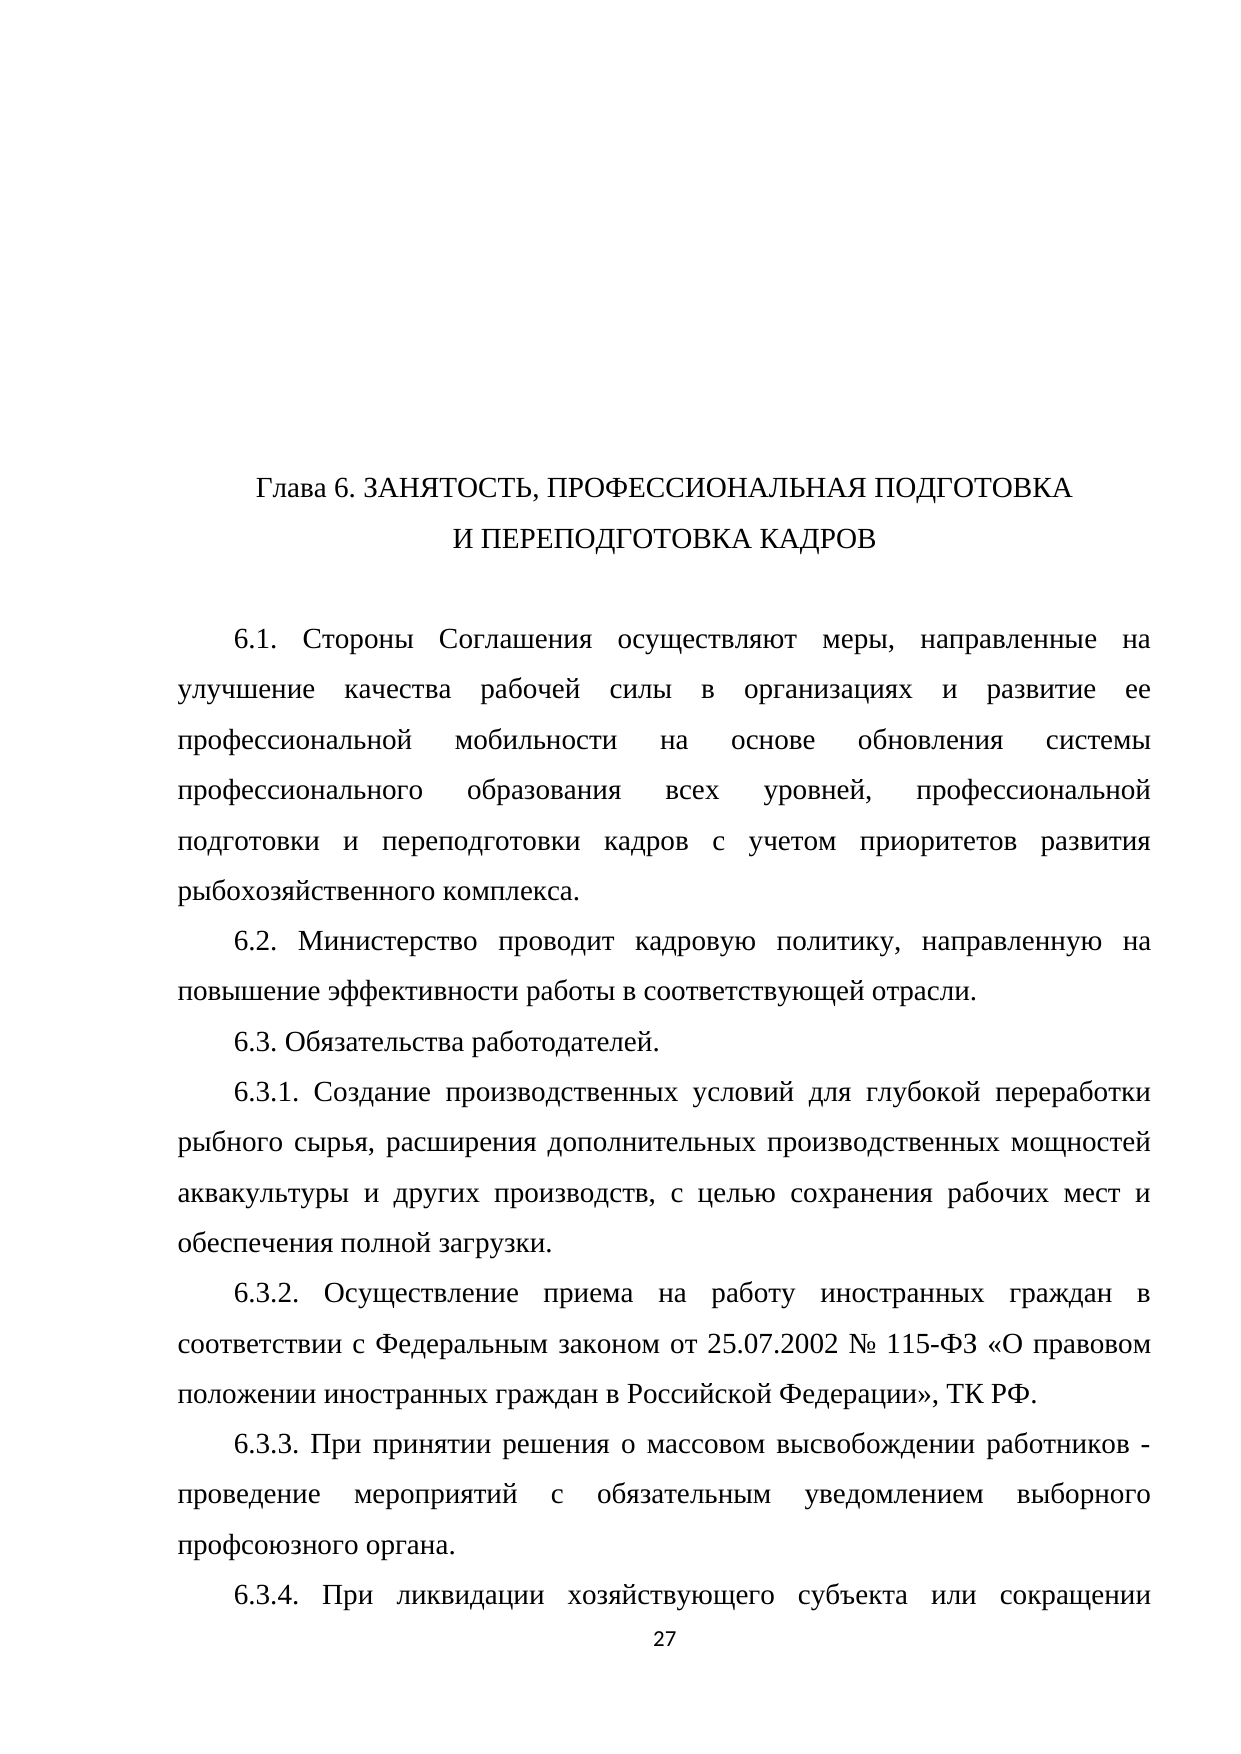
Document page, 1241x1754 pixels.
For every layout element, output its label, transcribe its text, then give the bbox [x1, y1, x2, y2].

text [177, 1577, 1152, 1611]
text 6.1. Стороны Соглашения осуществляют меры, направленные на улучшение качества рабочей силы в организациях и развитие ее профессиональной мобильности на основе обновления системы профессионального образования всех уровней, профессиональной подготовки и переподготовки кадров с учетом приоритетов развития рыбохозяйственного комплекса. [177, 621, 1152, 906]
text 6.3.2. Осуществление приема на работу иностранных граждан в соответствии с Федеральным законом от 25.07.2002 № 115-ФЗ «О правовом положении иностранных граждан в Российской Федерации», ТК РФ. [177, 1275, 1152, 1409]
text И ПЕРЕПОДГОТОВКА КАДРОВ [177, 521, 1152, 554]
text 6.2. Министерство проводит кадровую политику, направленную на повышение эффективности работы в соответствующей отрасли. [177, 923, 1152, 1007]
text 6.3.3. При принятии решения о массовом высвобождении работников - проведение мероприятий с обязательным уведомлением выборного профсоюзного органа. [177, 1426, 1152, 1561]
text 6.3. Обязательства работодателей. [177, 1024, 1152, 1057]
text 6.3.1. Создание производственных условий для глубокой переработки рыбного сырья, расширения дополнительных производственных мощностей аквакультуры и других производств, с целью сохранения рабочих мест и обеспечения полной загрузки. [177, 1074, 1152, 1259]
text Глава 6. ЗАНЯТОСТЬ, ПРОФЕССИОНАЛЬНАЯ ПОДГОТОВКА [177, 470, 1152, 504]
